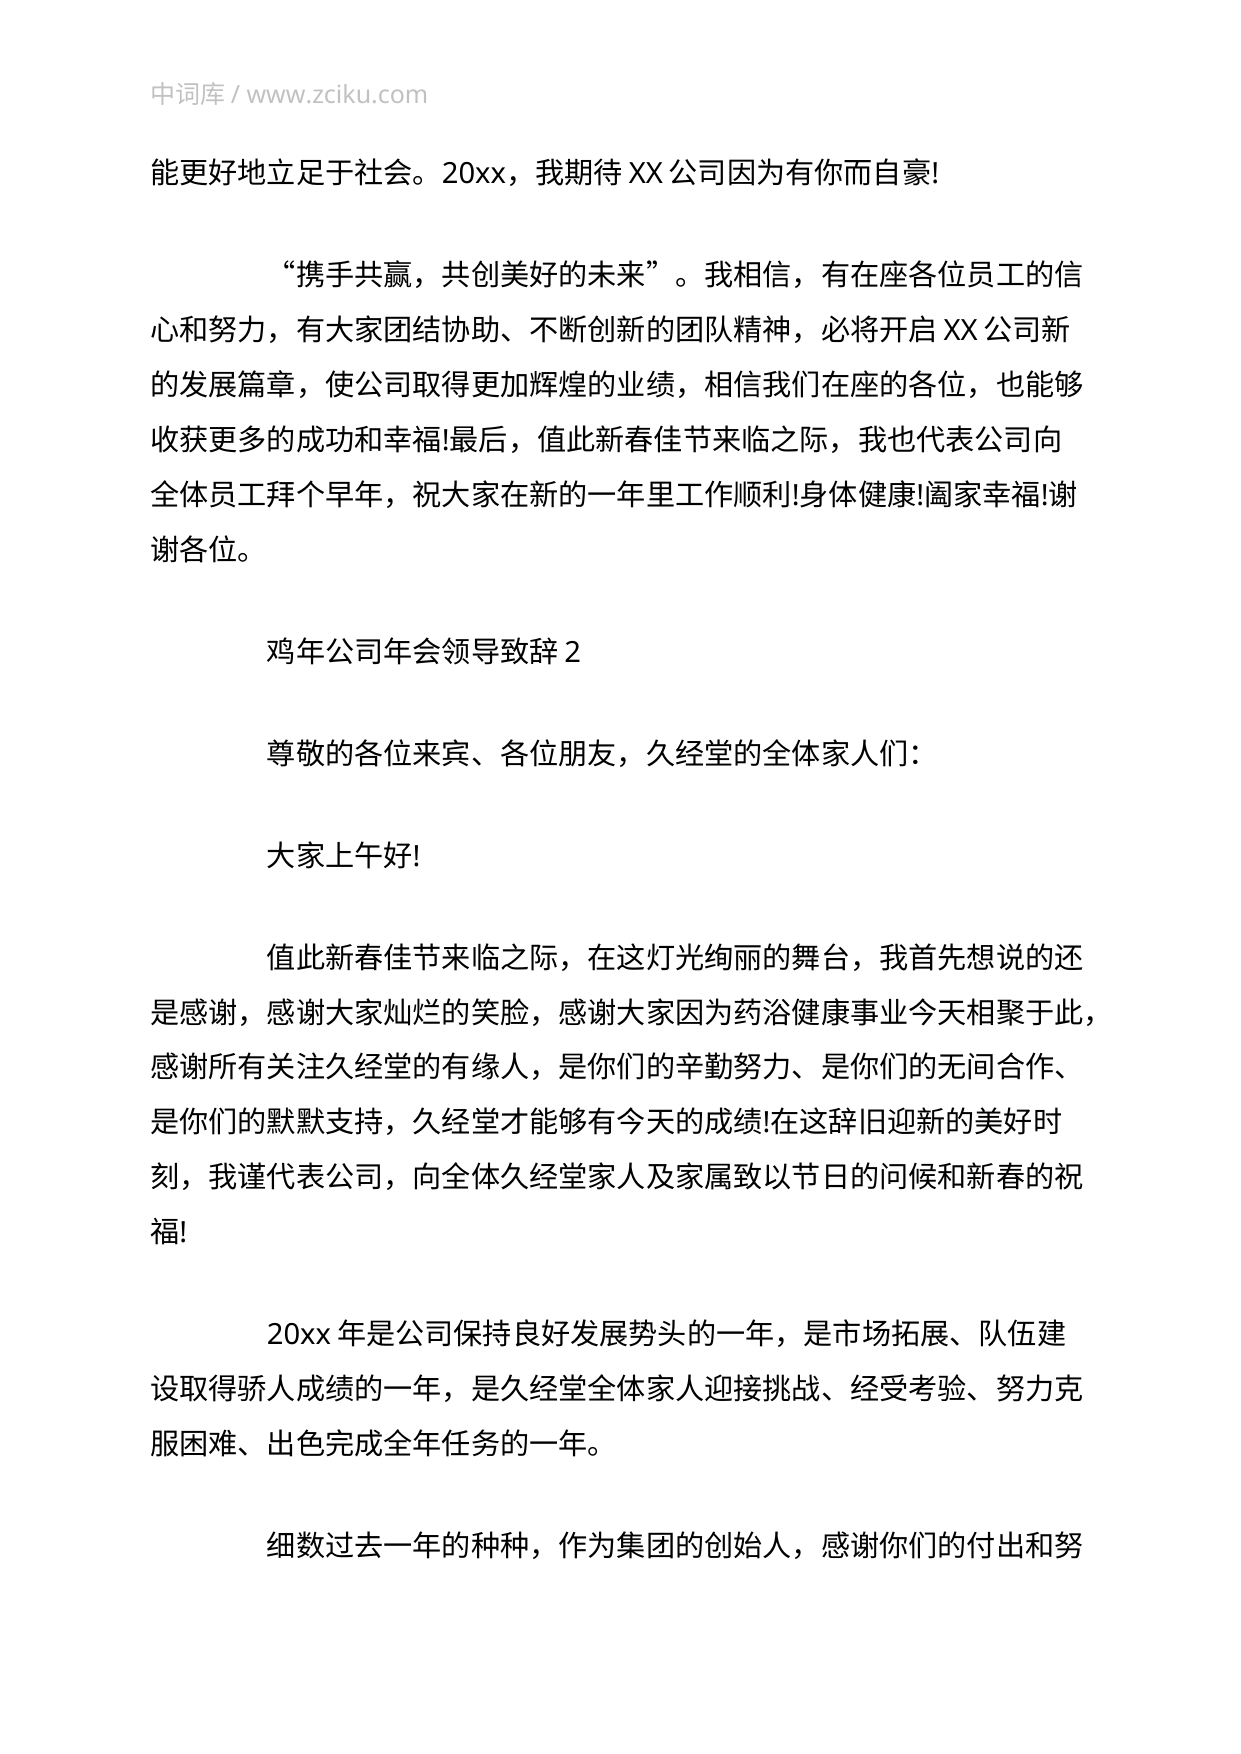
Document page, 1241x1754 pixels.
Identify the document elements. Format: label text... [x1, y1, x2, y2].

text 大家上午好! [150, 832, 1090, 875]
text 尊敬的各位来宾、各位朋友，久经堂的全体家人们： [150, 731, 1090, 773]
text 值此新春佳节来临之际，在这灯光绚丽的舞台，我首先想说的还是感谢，感谢大家灿烂的笑脸，感谢大家因为药浴健康事业今天相聚于此，感谢所有关注久经堂的有缘人，是你们的辛勤努力、是你们的无间合作、是你们的默默支持，久经堂才能够有今天的成绩!在这辞旧迎新的美好时刻，我谨代表公司，向全体久经堂家人及家属致以节日的问候和新春的祝福! [150, 934, 1090, 1251]
text 鸡年公司年会领导致辞2 [150, 628, 1090, 671]
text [150, 1522, 1090, 1565]
text 20xx年是公司保持良好发展势头的一年，是市场拓展、队伍建设取得骄人成绩的一年，是久经堂全体家人迎接挑战、经受考验、努力克服困难、出色完成全年任务的一年。 [150, 1311, 1090, 1463]
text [150, 150, 1090, 192]
text “携手共赢，共创美好的未来”。我相信，有在座各位员工的信心和努力，有大家团结协助、不断创新的团队精神，必将开启XX公司新的发展篇章，使公司取得更加辉煌的业绩，相信我们在座的各位，也能够收获更多的成功和幸福!最后，值此新春佳节来临之际，我也代表公司向全体员工拜个早年，祝大家在新的一年里工作顺利!身体健康!阖家幸福!谢谢各位。 [150, 252, 1090, 569]
